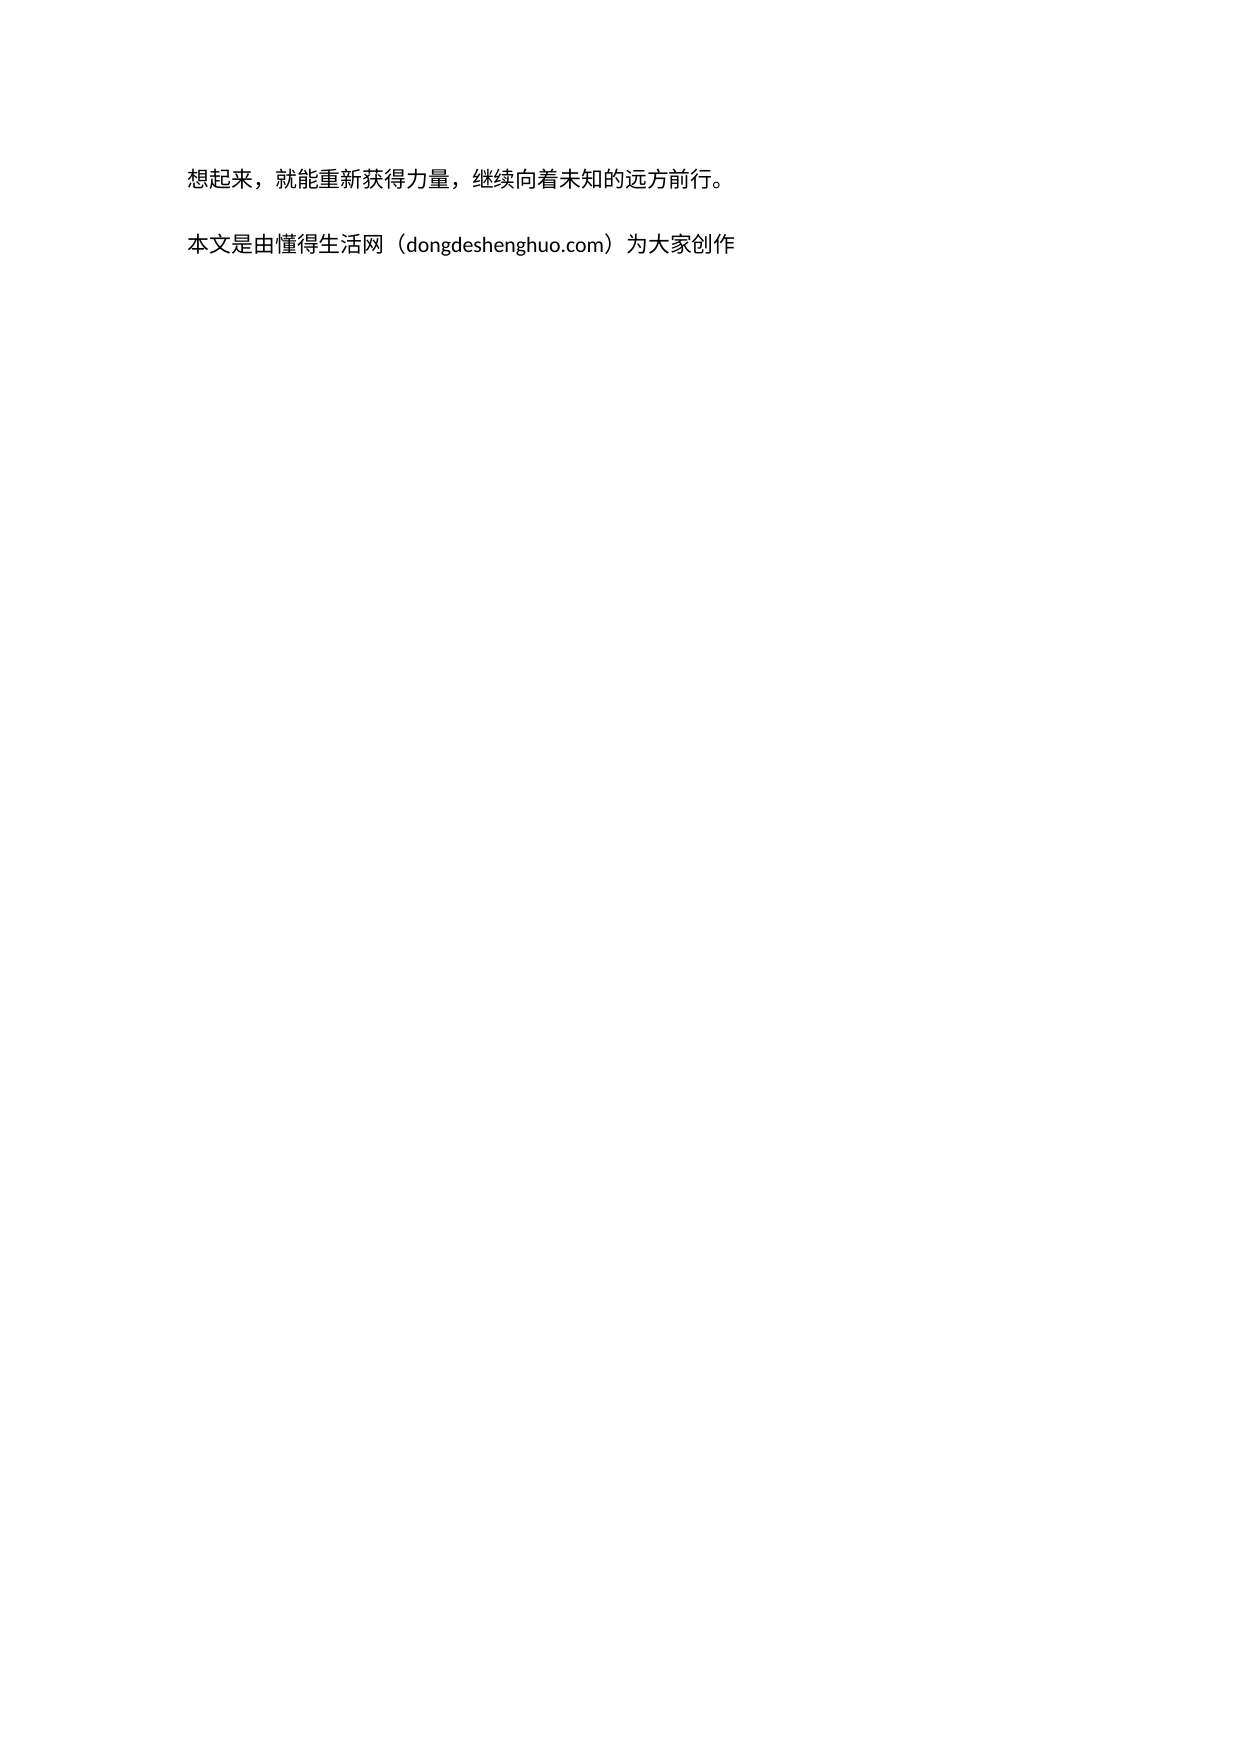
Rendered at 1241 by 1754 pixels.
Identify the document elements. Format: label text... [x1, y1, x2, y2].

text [187, 162, 1053, 194]
text 本文是由懂得生活网（dongdeshenghuo.com）为大家创作 [187, 227, 1053, 259]
